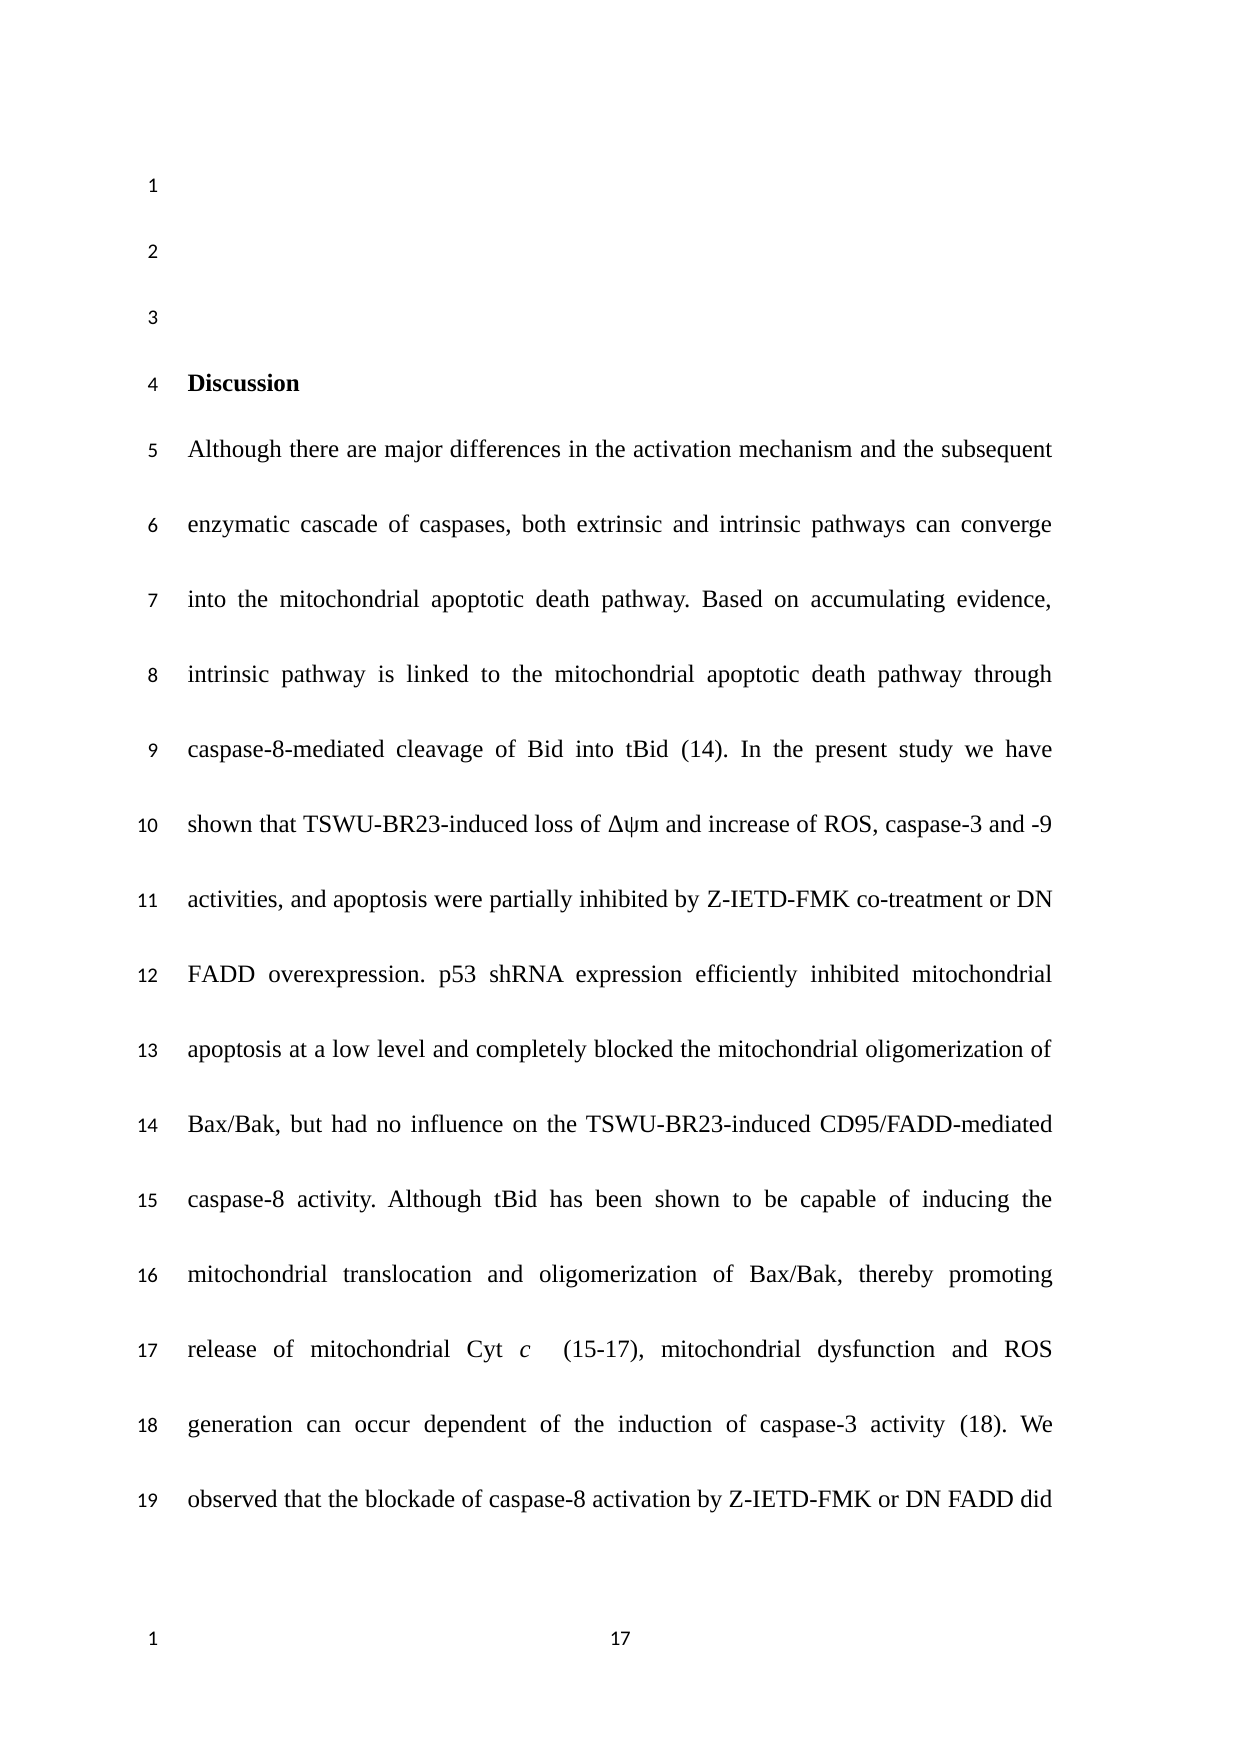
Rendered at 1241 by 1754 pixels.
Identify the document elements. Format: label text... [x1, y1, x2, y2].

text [187, 429, 1053, 1517]
text Discussion [187, 363, 1053, 401]
